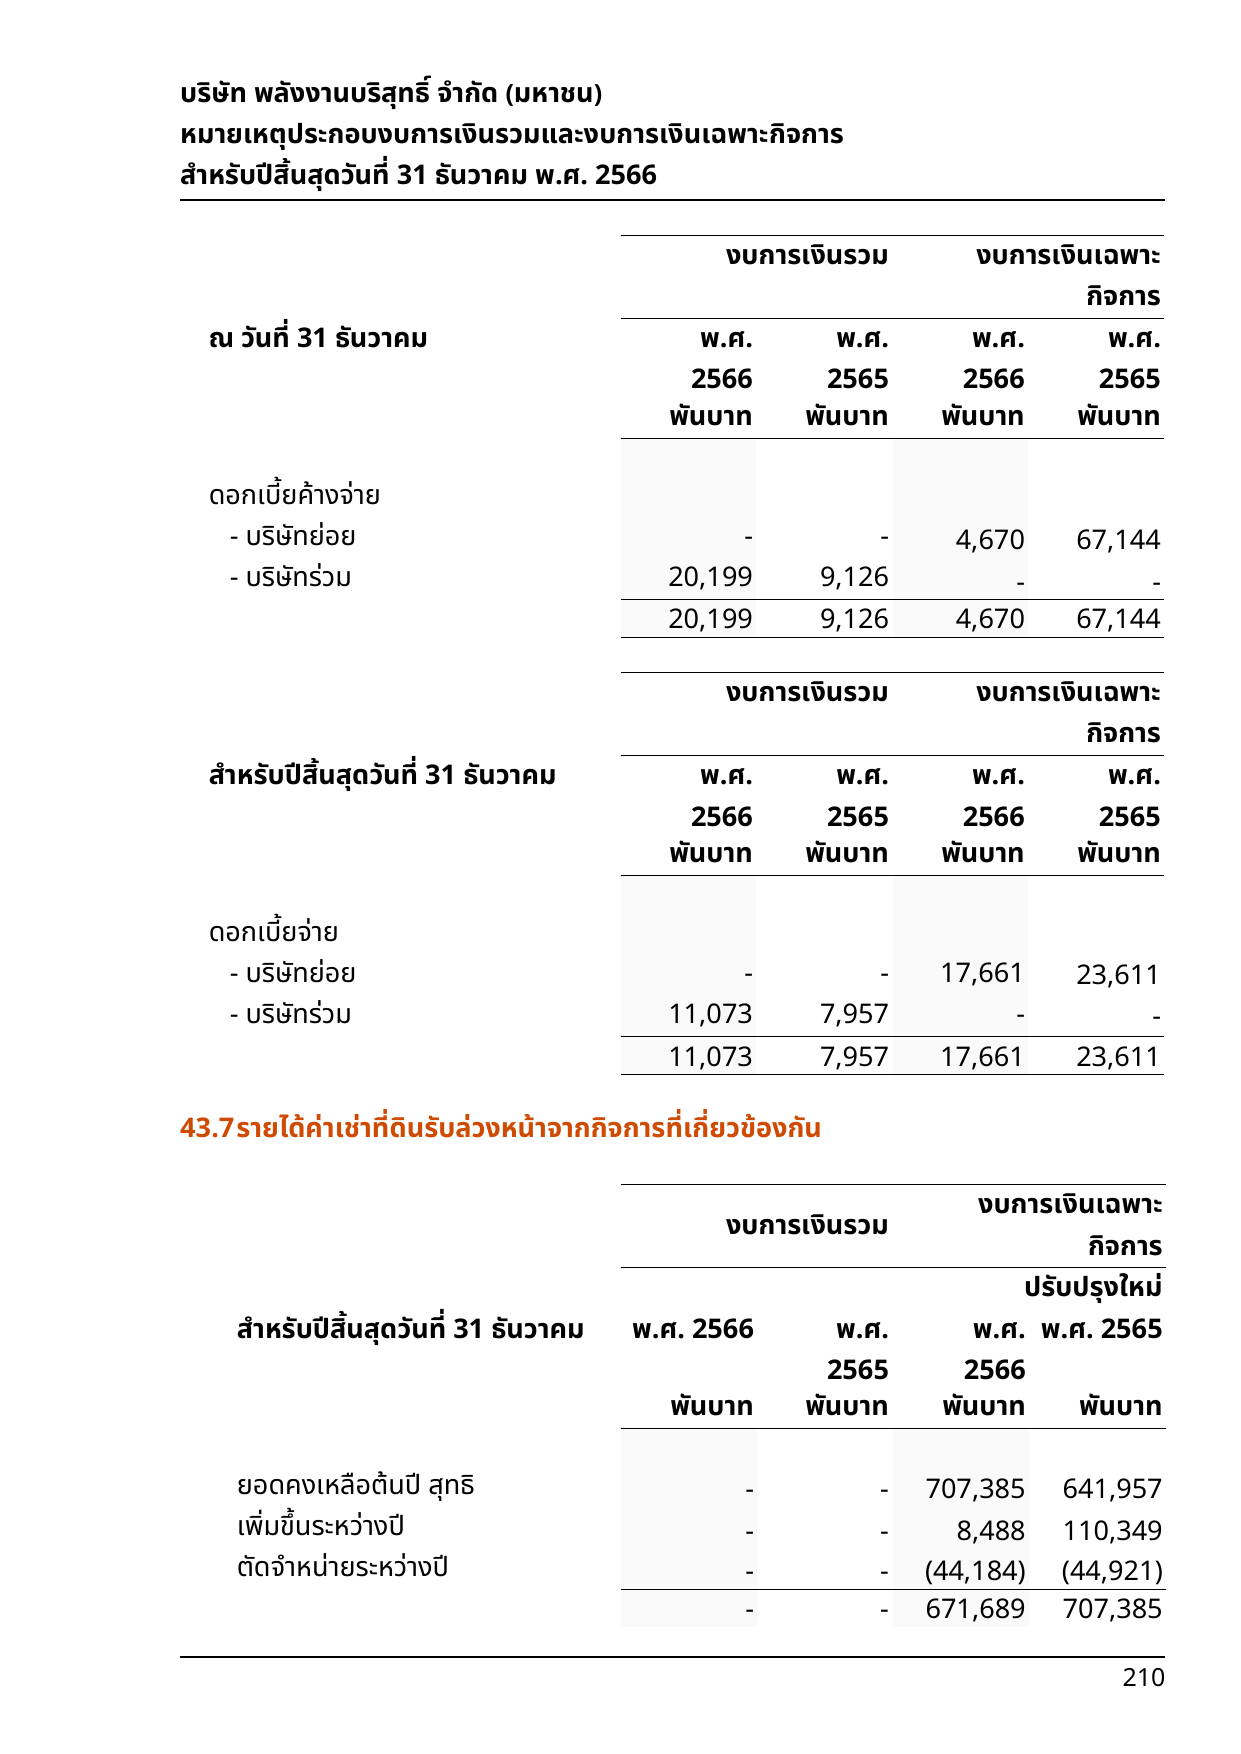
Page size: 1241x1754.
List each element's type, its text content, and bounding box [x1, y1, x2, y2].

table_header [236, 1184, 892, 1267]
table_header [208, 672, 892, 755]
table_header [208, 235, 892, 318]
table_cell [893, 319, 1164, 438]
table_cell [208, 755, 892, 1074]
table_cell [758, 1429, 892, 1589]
text 43.7 รายได้ค่าเช่าที่ดินรับล่วงหน้าจากกิจการที่เกี่ยวข้องกัน [180, 1109, 1165, 1150]
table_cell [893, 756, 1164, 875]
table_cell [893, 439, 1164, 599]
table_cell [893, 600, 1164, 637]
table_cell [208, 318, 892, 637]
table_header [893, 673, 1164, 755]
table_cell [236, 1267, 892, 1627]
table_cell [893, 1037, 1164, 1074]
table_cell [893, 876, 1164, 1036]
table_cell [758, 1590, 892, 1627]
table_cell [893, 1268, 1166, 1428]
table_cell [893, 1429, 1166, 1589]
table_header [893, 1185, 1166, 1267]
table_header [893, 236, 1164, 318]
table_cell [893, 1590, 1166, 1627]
